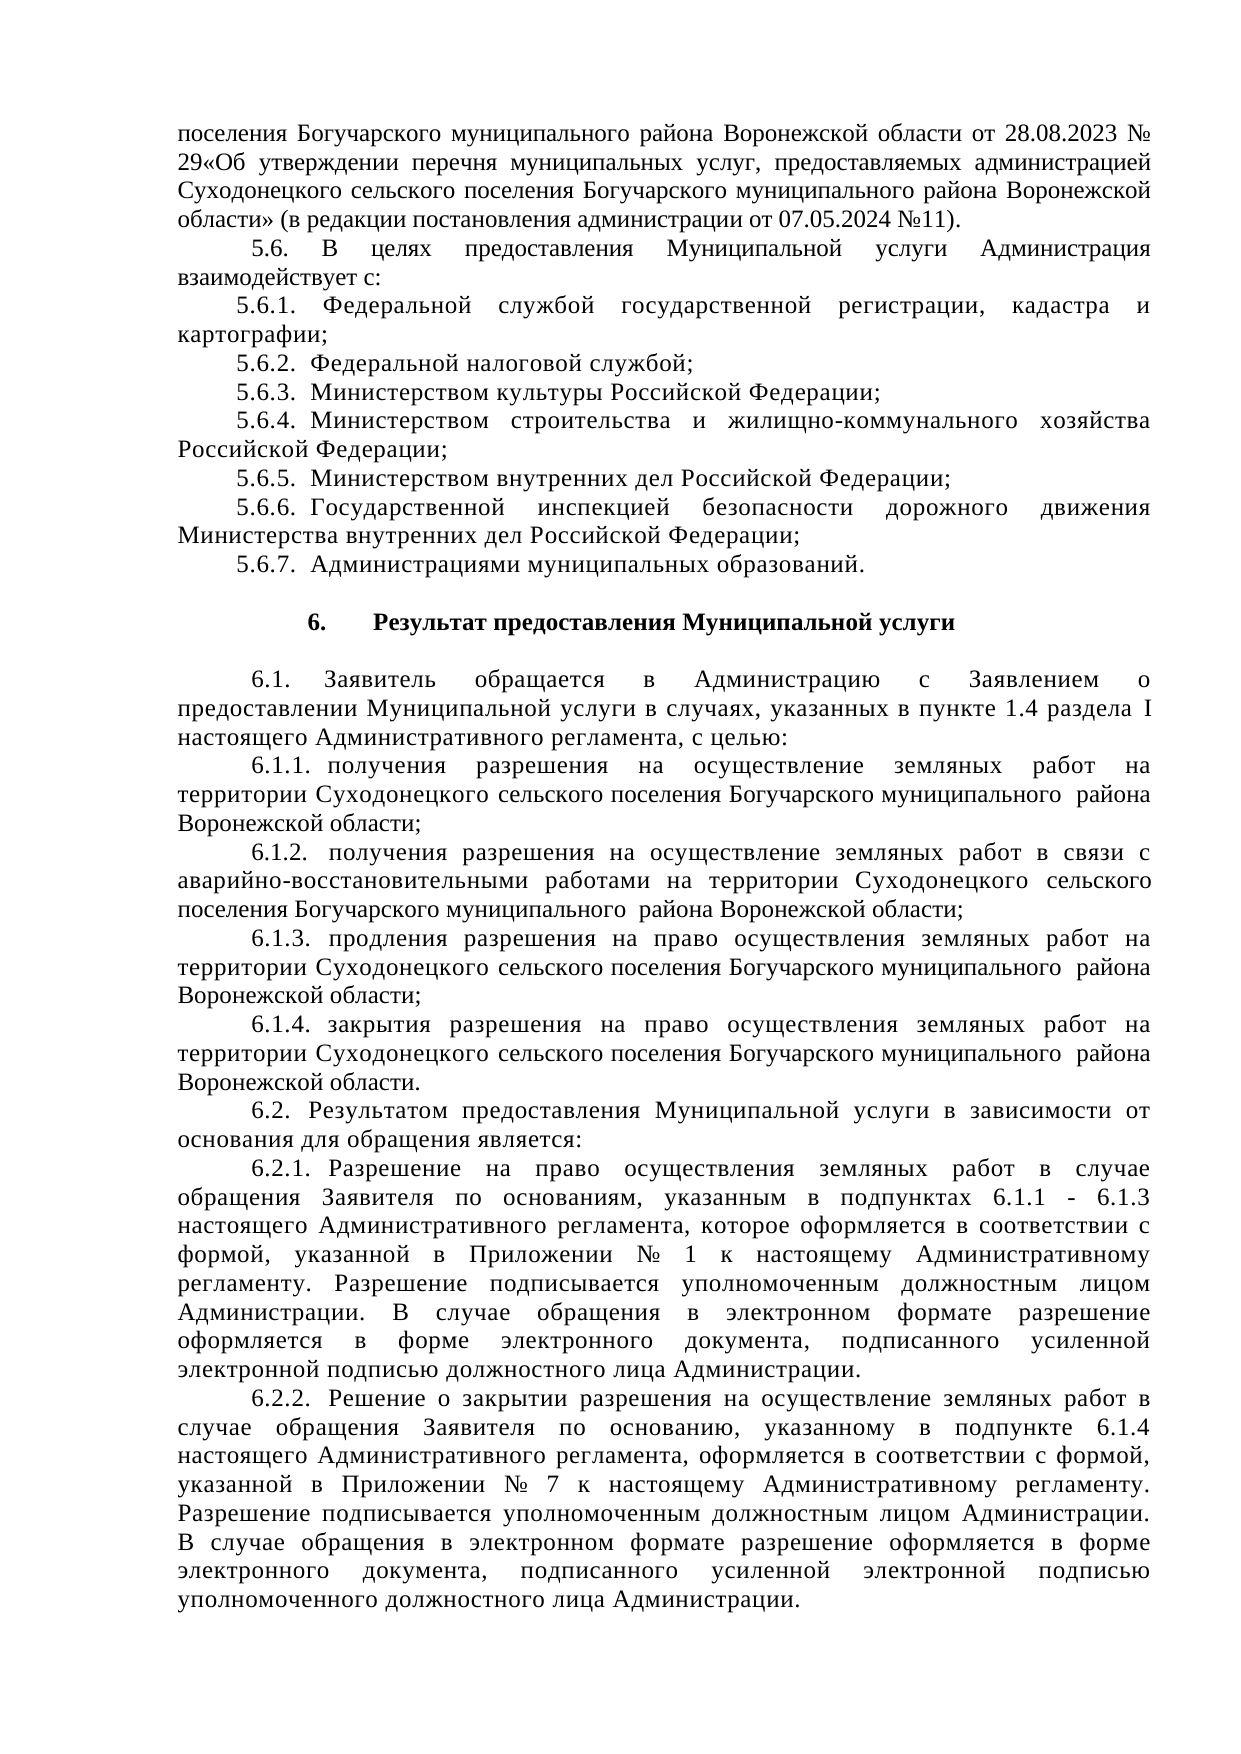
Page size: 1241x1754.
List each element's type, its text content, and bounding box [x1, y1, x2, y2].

list Федеральной налоговой службой; [177, 348, 1152, 377]
list закрытия разрешения на право осуществления земляных работ на территории Суходонецкого сельского поселения Богучарского муниципального района Воронежской области. [177, 1009, 1152, 1096]
list Министерством внутренних дел Российской Федерации; [177, 463, 1152, 492]
list Государственной инспекцией безопасности дорожного движения Министерства внутренних дел Российской Федерации; [177, 492, 1152, 549]
list Результат предоставления Муниципальной услуги [112, 607, 1152, 636]
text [177, 118, 1152, 233]
list получения разрешения на осуществление земляных работ на территории Суходонецкого сельского поселения Богучарского муниципального района Воронежской области; [177, 751, 1152, 837]
list Заявитель обращается в Администрацию с Заявлением о предоставлении Муниципальной услуги в случаях, указанных в пункте 1.4 раздела I настоящего Административного регламента, с целью: [177, 664, 1152, 751]
list Разрешение на право осуществления земляных работ в случае обращения Заявителя по основаниям, указанным в подпунктах 6.1.1 - 6.1.3 настоящего Административного регламента, которое оформляется в соответствии с формой, указанной в Приложении № 1 к настоящему Административному регламенту. Разрешение подписывается уполномоченным должностным лицом Администрации. В случае обращения в электронном формате разрешение оформляется в форме электронного документа, подписанного усиленной электронной подписью должностного лица Администрации. [177, 1153, 1152, 1383]
list Министерством культуры Российской Федерации; [177, 377, 1152, 406]
list Администрациями муниципальных образований. [177, 549, 1152, 578]
list Решение о закрытии разрешения на осуществление земляных работ в случае обращения Заявителя по основанию, указанному в подпункте 6.1.4 настоящего Административного регламента, оформляется в соответствии с формой, указанной в Приложении № 7 к настоящему Административному регламенту. Разрешение подписывается уполномоченным должностным лицом Администрации. В случае обращения в электронном формате разрешение оформляется в форме электронного документа, подписанного усиленной электронной подписью уполномоченного должностного лица Администрации. [177, 1383, 1152, 1613]
list получения разрешения на осуществление земляных работ в связи с аварийно-восстановительными работами на территории Суходонецкого сельского поселения Богучарского муниципального района Воронежской области; [177, 837, 1152, 923]
list Результатом предоставления Муниципальной услуги в зависимости от основания для обращения является: [177, 1096, 1152, 1153]
text 5.6.1. Федеральной службой государственной регистрации, кадастра и картографии; [177, 291, 1152, 348]
text 5.6. В целях предоставления Муниципальной услуги Администрация взаимодействует с: [177, 233, 1152, 291]
list продления разрешения на право осуществления земляных работ на территории Суходонецкого сельского поселения Богучарского муниципального района Воронежской области; [177, 923, 1152, 1009]
list Министерством строительства и жилищно-коммунального хозяйства Российской Федерации; [177, 406, 1152, 463]
